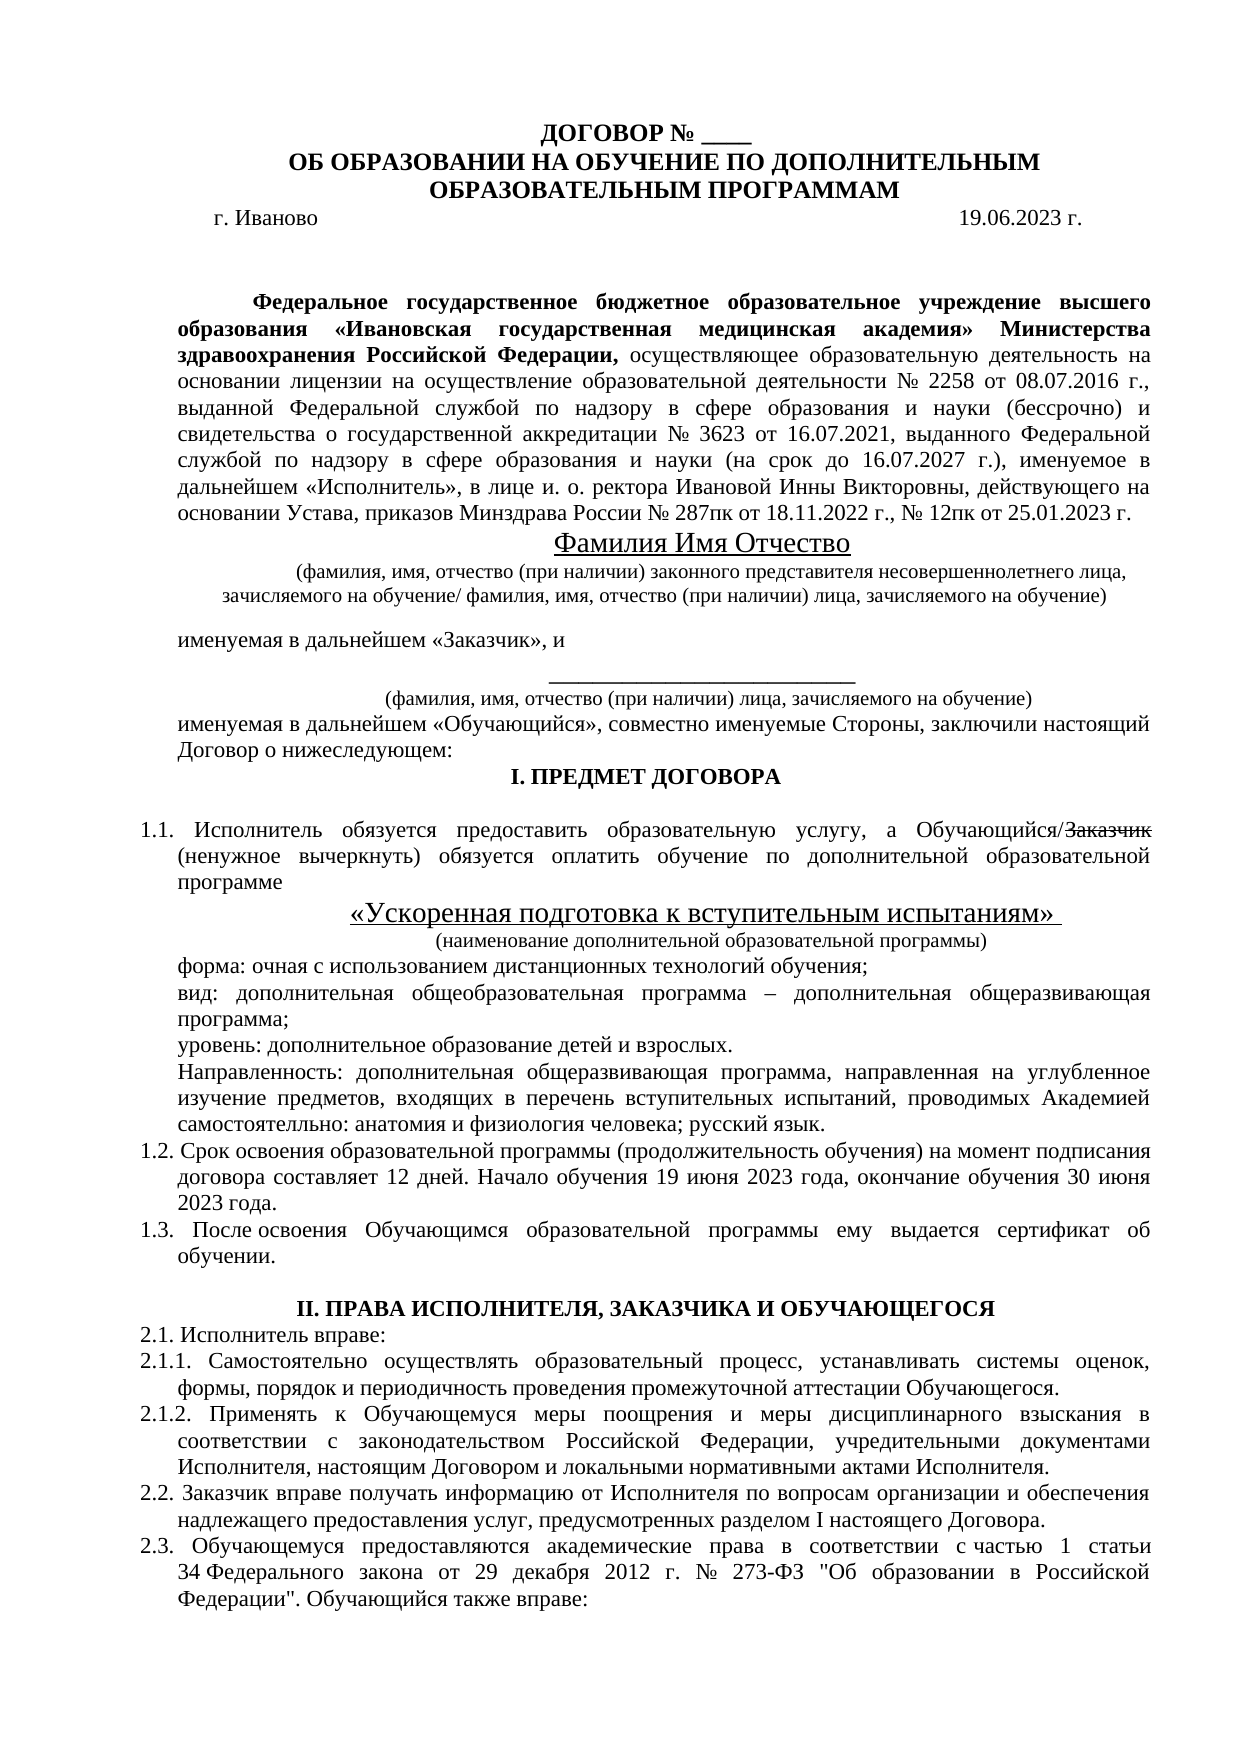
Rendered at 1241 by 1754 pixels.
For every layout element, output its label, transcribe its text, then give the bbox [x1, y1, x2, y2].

text Фамилия Имя Отчество [177, 525, 1152, 559]
text 1.1. Исполнитель обязуется предоставить образовательную услугу, а Обучающийся/Заказчик (ненужное вычеркнуть) обязуется оплатить обучение по дополнительной образовательной программе [140, 816, 1152, 895]
text (фамилия, имя, отчество (при наличии) законного представителя несовершеннолетнего лица, зачисляемого на обучение/ фамилия, имя, отчество (при наличии) лица, зачисляемого на обучение) [177, 559, 1152, 607]
text 2.3. Обучающемуся предоставляются академические права в соответствии с частью 1 статьи 34 Федерального закона от 29 декабря . № 273-ФЗ "Об образовании в Российской Федерации". Обучающийся также вправе: [140, 1532, 1152, 1611]
text 2.1. Исполнитель вправе: [140, 1321, 1152, 1348]
text II. ПРАВА ИСПОЛНИТЕЛЯ, ЗАКАЗЧИКА И ОБУЧАЮЩЕГОСЯ [140, 1295, 1152, 1321]
text Федеральное государственное бюджетное образовательное учреждение высшего образования «Ивановская государственная медицинская академия» Министерства здравоохранения Российской Федерации, осуществляющее образовательную деятельность на основании лицензии на осуществление образовательной деятельности № 2258 от 08.07.2016 г., выданной Федеральной службой по надзору в сфере образования и науки (бессрочно) и свидетельства о государственной аккредитации № 3623 от 16.07.2021, выданного Федеральной службой по надзору в сфере образования и науки (на срок до 16.07.2027 г.), именуемое в дальнейшем «Исполнитель», в лице и. о. ректора Ивановой Инны Викторовны, действующего на основании Устава, приказов Минздрава России № 287пк от 18.11.2022 г., № 12пк от 25.01.2023 г. [177, 288, 1152, 525]
text 1.3. После освоения Обучающимся образовательной программы ему выдается сертификат об обучении. [140, 1216, 1152, 1268]
text именуемая в дальнейшем «Обучающийся», совместно именуемые Стороны, заключили настоящий Договор о нижеследующем: [177, 710, 1152, 763]
text «Ускоренная подготовка к вступительным испытаниям» [177, 895, 1152, 928]
text именуемая в дальнейшем «Заказчик», и [177, 626, 1152, 653]
text 2.1.1. Самостоятельно осуществлять образовательный процесс, устанавливать системы оценок, формы, порядок и периодичность проведения промежуточной аттестации Обучающегося. [140, 1348, 1152, 1400]
text г. Иваново 19.06.2023 г. [140, 204, 1152, 231]
text ДОГОВОР № ____ ОБ ОБРАЗОВАНИИ НА ОБУЧЕНИЕ ПО ДОПОЛНИТЕЛЬНЫМ ОБРАЗОВАТЕЛЬНЫМ ПРОГРАММАМ [140, 118, 1152, 204]
text Направленность: дополнительная общеразвивающая программа, направленная на углубленное изучение предметов, входящих в перечень вступительных испытаний, проводимых Академией самостоятелльно: анатомия и физиология человека; русский язык. [177, 1058, 1152, 1137]
text форма: очная с использованием дистанционных технологий обучения; [177, 952, 1152, 979]
text _____________________ [177, 653, 1152, 686]
text (фамилия, имя, отчество (при наличии) лица, зачисляемого на обучение) [177, 686, 1152, 710]
text 2.2. Заказчик вправе получать информацию от Исполнителя по вопросам организации и обеспечения надлежащего предоставления услуг, предусмотренных разделом I настоящего Договора. [140, 1479, 1152, 1532]
text 1.2. Срок освоения образовательной программы (продолжительность обучения) на момент подписания договора составляет 12 дней. Начало обучения 19 июня 2023 года, окончание обучения 30 июня 2023 года. [140, 1137, 1152, 1216]
text I. ПРЕДМЕТ ДОГОВОРА [140, 763, 1152, 789]
text вид: дополнительная общеобразовательная программа – дополнительная общеразвивающая программа; [177, 979, 1152, 1031]
text 2.1.2. Применять к Обучающемуся меры поощрения и меры дисциплинарного взыскания в соответствии с законодательством Российской Федерации, учредительными документами Исполнителя, настоящим Договором и локальными нормативными актами Исполнителя. [140, 1400, 1152, 1479]
text уровень: дополнительное образование детей и взрослых. [177, 1031, 1152, 1058]
text (наименование дополнительной образовательной программы) [177, 928, 1152, 952]
